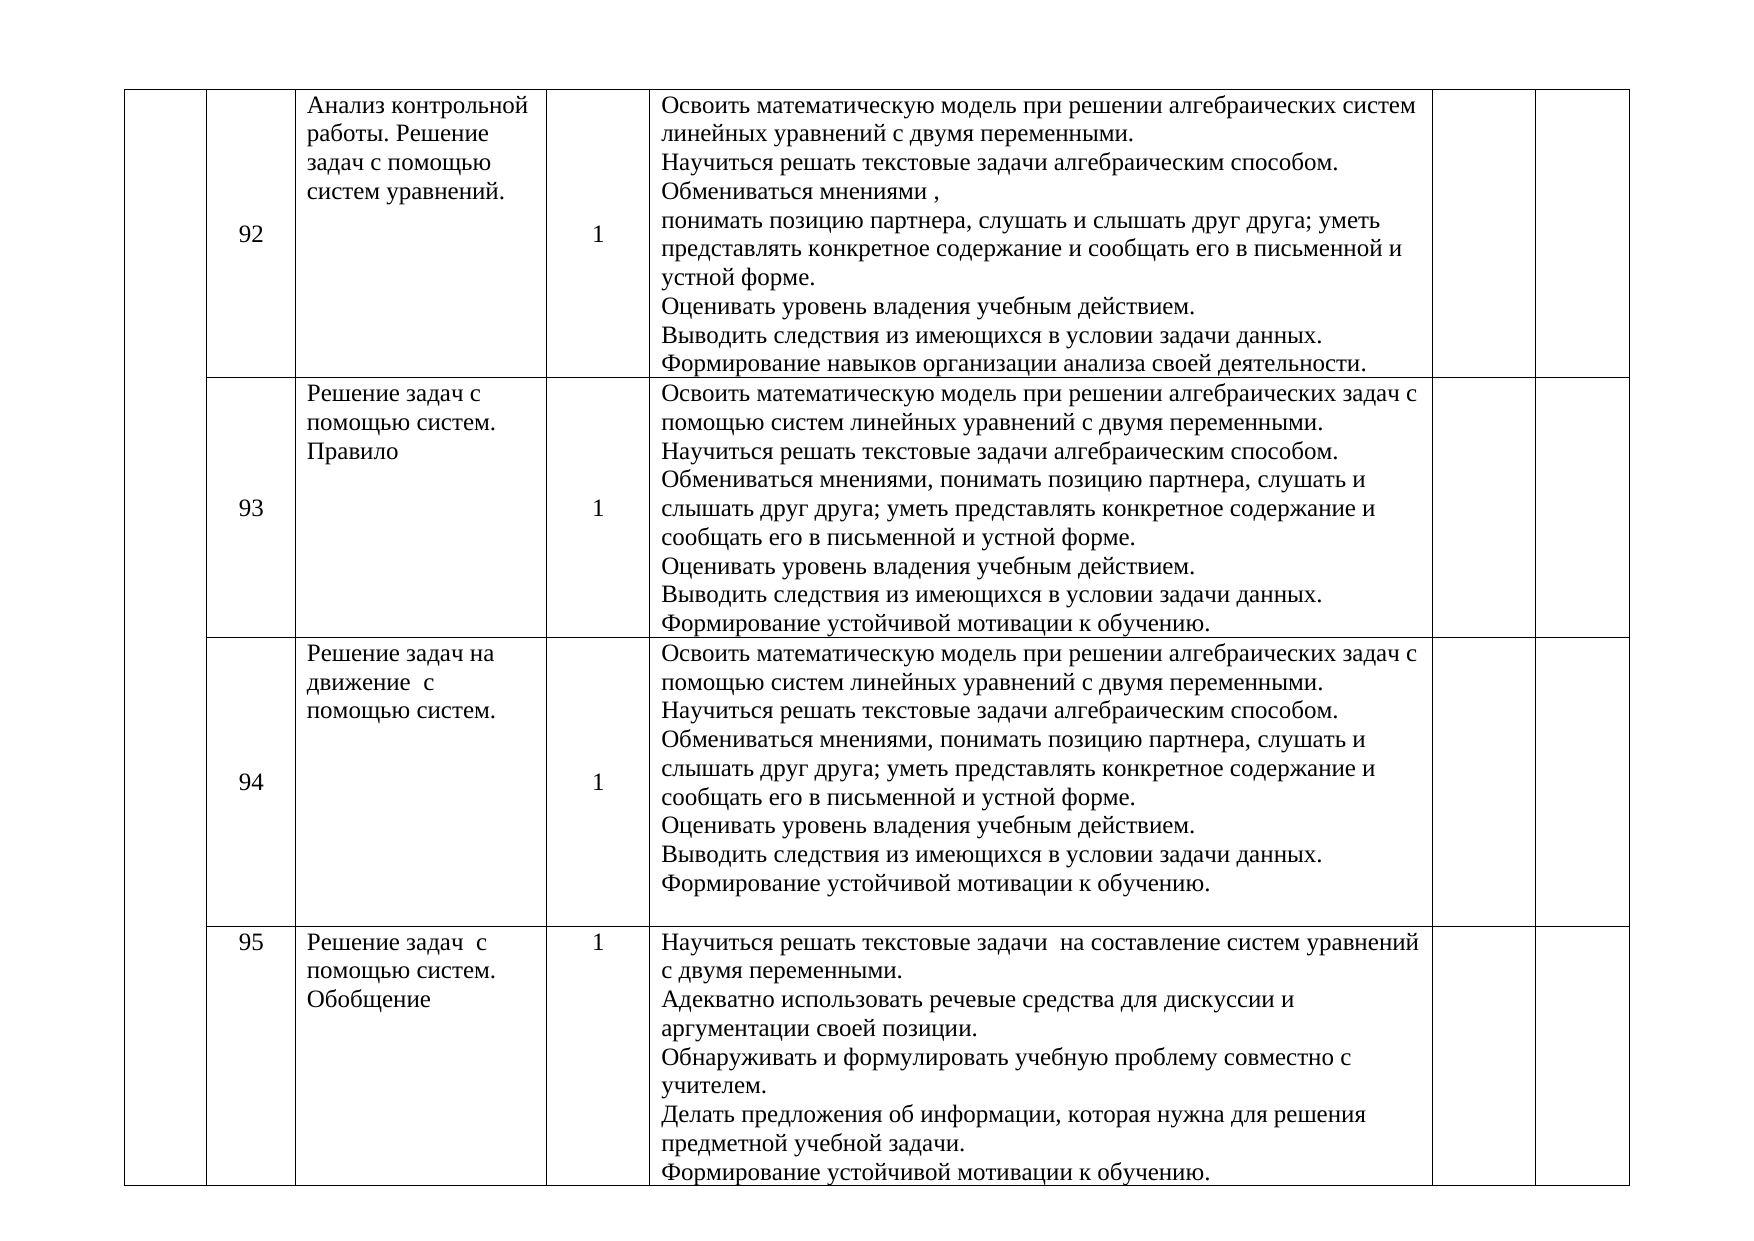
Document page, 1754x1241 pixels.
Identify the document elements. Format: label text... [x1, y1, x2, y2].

table_cell Освоить математическую модель при решении алгебраических задач с помощью систем линейных уравнений с двумя переменными. Научиться решать текстовые задачи алгебраическим способом. Обмениваться мнениями, понимать позицию партнера, слушать и слышать друг друга; уметь представлять конкретное содержание и сообщать его в письменной и устной форме. Оценивать уровень владения учебным действием. Выводить следствия из имеющихся в условии задачи данных. Формирование устойчивой мотивации к обучению. [650, 638, 1432, 926]
table_cell [1536, 378, 1629, 637]
table_cell Решение задач на движение с помощью систем. [296, 638, 546, 926]
table_cell 92 [207, 90, 295, 377]
table_cell [1433, 378, 1535, 637]
table_cell [1433, 927, 1535, 1185]
table_cell 95 [207, 927, 295, 1185]
table_cell Решение задач с помощью систем. Правило [296, 378, 546, 637]
table_cell [1433, 638, 1535, 926]
table_cell Научиться решать текстовые задачи на составление систем уравнений с двумя переменными. Адекватно использовать речевые средства для дискуссии и аргументации своей позиции. Обнаруживать и формулировать учебную проблему совместно с учителем. Делать предложения об информации, которая нужна для решения предметной учебной задачи. Формирование устойчивой мотивации к обучению. [650, 927, 1432, 1185]
table_cell 1 [547, 90, 649, 377]
table_cell [1536, 638, 1629, 926]
table_cell [1536, 927, 1629, 1185]
table_cell 94 [207, 638, 295, 926]
table_cell 1 [547, 927, 649, 1185]
table_cell Анализ контрольной работы. Решение задач с помощью систем уравнений. [296, 90, 546, 377]
table_cell [1433, 90, 1535, 377]
table_cell Освоить математическую модель при решении алгебраических задач с помощью систем линейных уравнений с двумя переменными. Научиться решать текстовые задачи алгебраическим способом. Обмениваться мнениями, понимать позицию партнера, слушать и слышать друг друга; уметь представлять конкретное содержание и сообщать его в письменной и устной форме. Оценивать уровень владения учебным действием. Выводить следствия из имеющихся в условии задачи данных. Формирование устойчивой мотивации к обучению. [650, 378, 1432, 637]
table_cell [1536, 90, 1629, 377]
table_cell 93 [207, 378, 295, 637]
table_cell Освоить математическую модель при решении алгебраических систем линейных уравнений с двумя переменными. Научиться решать текстовые задачи алгебраическим способом. Обмениваться мнениями , понимать позицию партнера, слушать и слышать друг друга; уметь представлять конкретное содержание и сообщать его в письменной и устной форме. Оценивать уровень владения учебным действием. Выводить следствия из имеющихся в условии задачи данных. Формирование навыков организации анализа своей деятельности. [650, 90, 1432, 377]
table_cell 1 [547, 378, 649, 637]
table_cell 1 [547, 638, 649, 926]
table_cell Решение задач с помощью систем. Обобщение [296, 927, 546, 1185]
